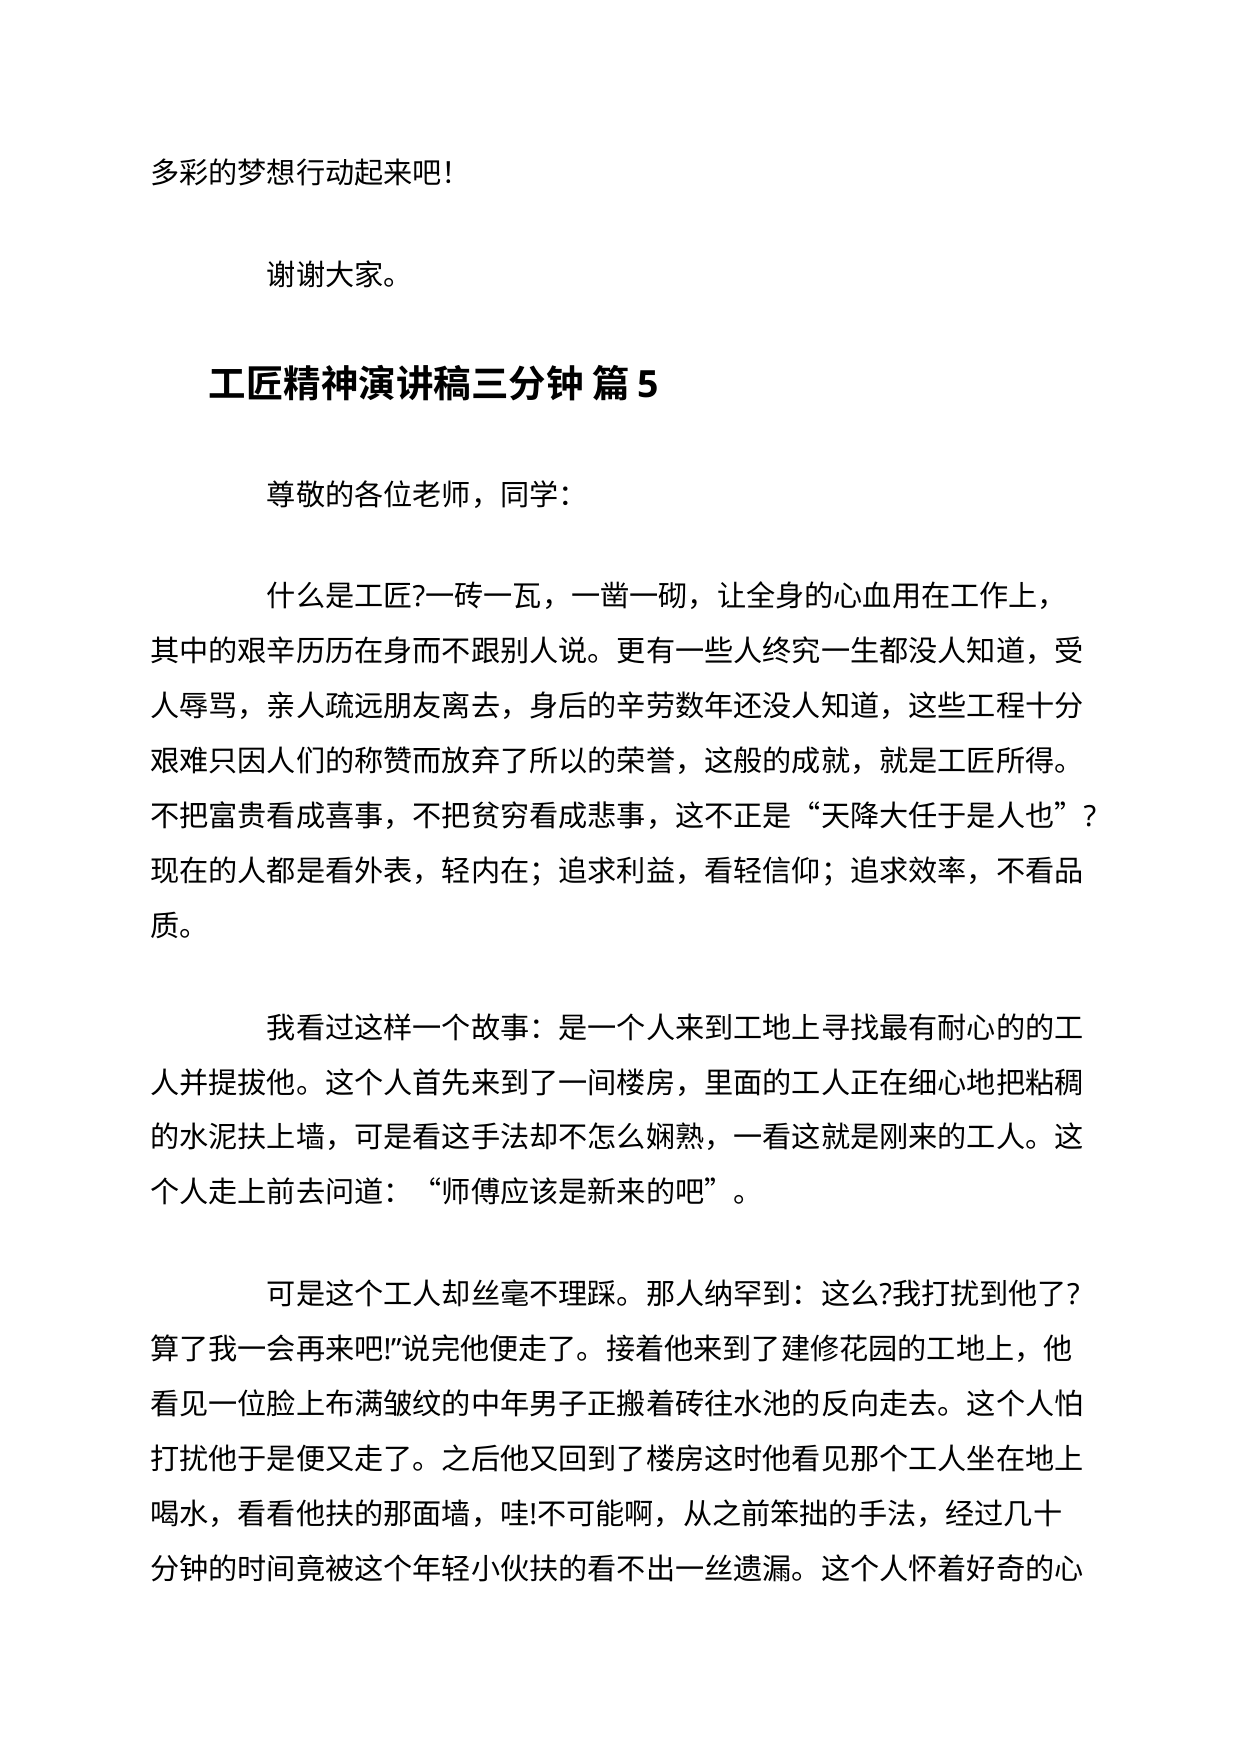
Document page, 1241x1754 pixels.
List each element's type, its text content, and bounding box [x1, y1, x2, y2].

text 我看过这样一个故事：是一个人来到工地上寻找最有耐心的的工人并提拔他。这个人首先来到了一间楼房，里面的工人正在细心地把粘稠的水泥扶上墙，可是看这手法却不怎么娴熟，一看这就是刚来的工人。这个人走上前去问道：“师傅应该是新来的吧”。 [150, 1004, 1090, 1211]
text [150, 1271, 1090, 1588]
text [150, 150, 1090, 192]
text 尊敬的各位老师，同学： [150, 471, 1090, 513]
text 什么是工匠?一砖一瓦，一凿一砌，让全身的心血用在工作上，其中的艰辛历历在身而不跟别人说。更有一些人终究一生都没人知道，受人辱骂，亲人疏远朋友离去，身后的辛劳数年还没人知道，这些工程十分艰难只因人们的称赞而放弃了所以的荣誉，这般的成就，就是工匠所得。不把富贵看成喜事，不把贫穷看成悲事，这不正是“天降大任于是人也”?现在的人都是看外表，轻内在；追求利益，看轻信仰；追求效率，不看品质。 [150, 573, 1090, 945]
text 工匠精神演讲稿三分钟 篇5 [150, 353, 1090, 408]
text 谢谢大家。 [150, 252, 1090, 294]
